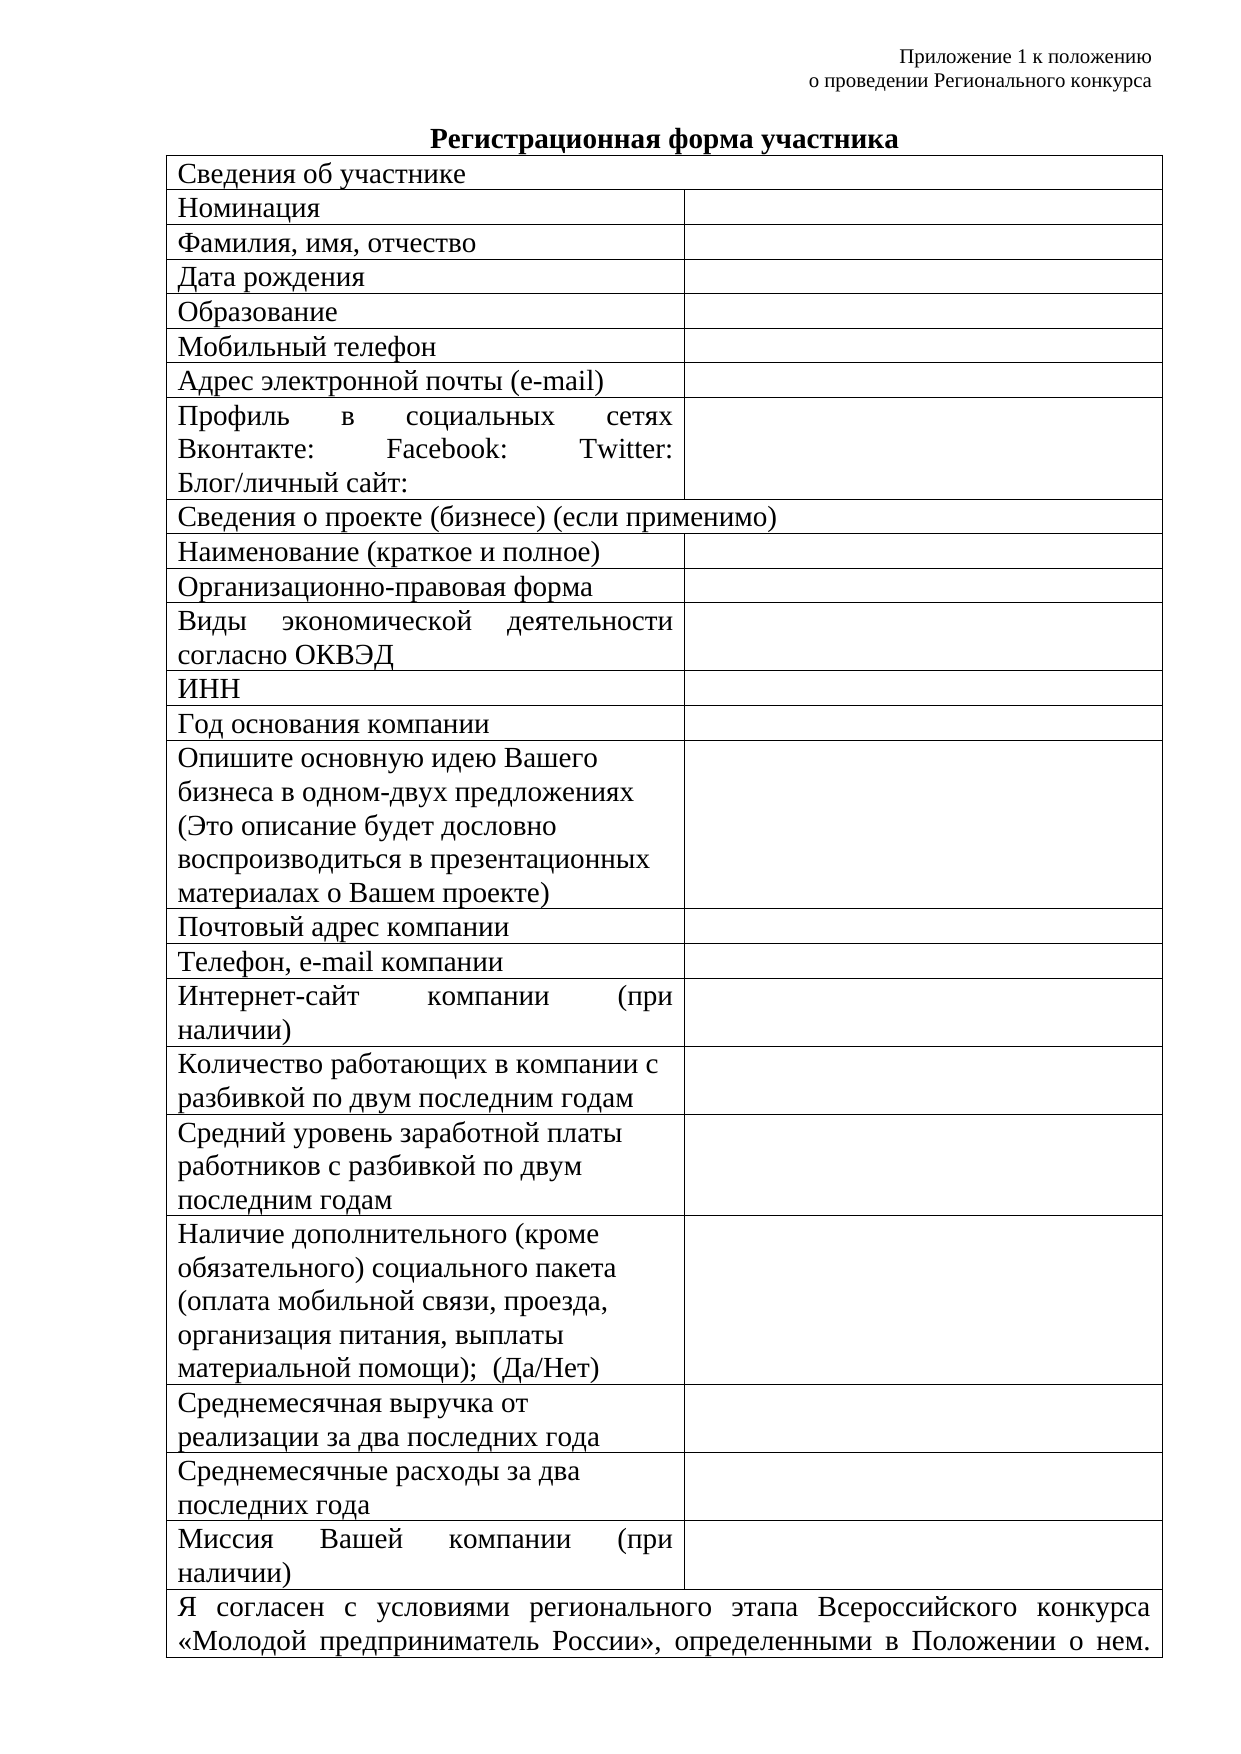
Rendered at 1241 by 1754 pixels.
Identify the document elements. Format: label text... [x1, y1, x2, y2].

table_cell [685, 909, 1162, 943]
table_cell [685, 979, 1162, 1046]
table_cell [685, 603, 1162, 670]
table_cell [685, 944, 1162, 977]
table_cell Телефон, e-mail компании [167, 944, 684, 977]
table_cell [685, 260, 1162, 293]
table_cell [685, 569, 1162, 602]
table_cell ИНН [167, 671, 684, 705]
table_cell Фамилия, имя, отчество [167, 225, 684, 258]
table_cell Средний уровень заработной платы работников с разбивкой по двум последним годам [167, 1115, 684, 1215]
table_cell Номинация [167, 190, 684, 224]
table_cell [685, 294, 1162, 328]
table_cell [685, 1385, 1162, 1452]
table_cell Адрес электронной почты (e-mail) [167, 363, 684, 397]
table_cell Среднемесячная выручка от реализации за два последних года [167, 1385, 684, 1452]
table_cell Год основания компании [167, 706, 684, 739]
table_cell Образование [167, 294, 684, 328]
table_cell Миссия Вашей компании (при наличии) [167, 1521, 684, 1588]
table_cell [685, 363, 1162, 397]
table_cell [167, 1590, 1162, 1657]
table_cell [685, 225, 1162, 258]
table_cell [685, 1216, 1162, 1384]
table_cell [685, 1047, 1162, 1114]
table_cell Дата рождения [167, 260, 684, 293]
table_cell Профиль в социальных сетях Вконтакте: Facebook: Twitter: Блог/личный сайт: [167, 398, 684, 498]
table_cell [685, 398, 1162, 498]
table_cell Интернет-сайт компании (при наличии) [167, 979, 684, 1046]
table_cell [685, 1453, 1162, 1520]
table_cell Опишите основную идею Вашего бизнеса в одном-двух предложениях (Это описание будет дословно воспроизводиться в презентационных материалах о Вашем проекте) [167, 741, 684, 908]
text о проведении Регионального конкурса [177, 68, 1152, 92]
text Регистрационная форма участника [177, 121, 1152, 155]
text Приложение 1 к положению [177, 44, 1152, 68]
table_cell Наличие дополнительного (кроме обязательного) социального пакета (оплата мобильной связи, проезда, организация питания, выплаты материальной помощи); (Да/Нет) [167, 1216, 684, 1384]
table_cell Мобильный телефон [167, 329, 684, 362]
table_cell Сведения о проекте (бизнесе) (если применимо) [167, 500, 1162, 533]
table_cell [685, 1115, 1162, 1215]
table_cell [685, 671, 1162, 705]
table_cell Виды экономической деятельности согласно ОКВЭД [167, 603, 684, 670]
table_cell Почтовый адрес компании [167, 909, 684, 943]
table_cell [685, 534, 1162, 568]
table_cell Наименование (краткое и полное) [167, 534, 684, 568]
table_cell [685, 741, 1162, 908]
table_cell [685, 706, 1162, 739]
table_cell [685, 329, 1162, 362]
table_cell Организационно-правовая форма [167, 569, 684, 602]
table_cell Количество работающих в компании с разбивкой по двум последним годам [167, 1047, 684, 1114]
table_header Сведения об участнике [167, 156, 1162, 189]
table_cell [685, 190, 1162, 224]
table_cell [685, 1521, 1162, 1588]
table_cell Среднемесячные расходы за два последних года [167, 1453, 684, 1520]
